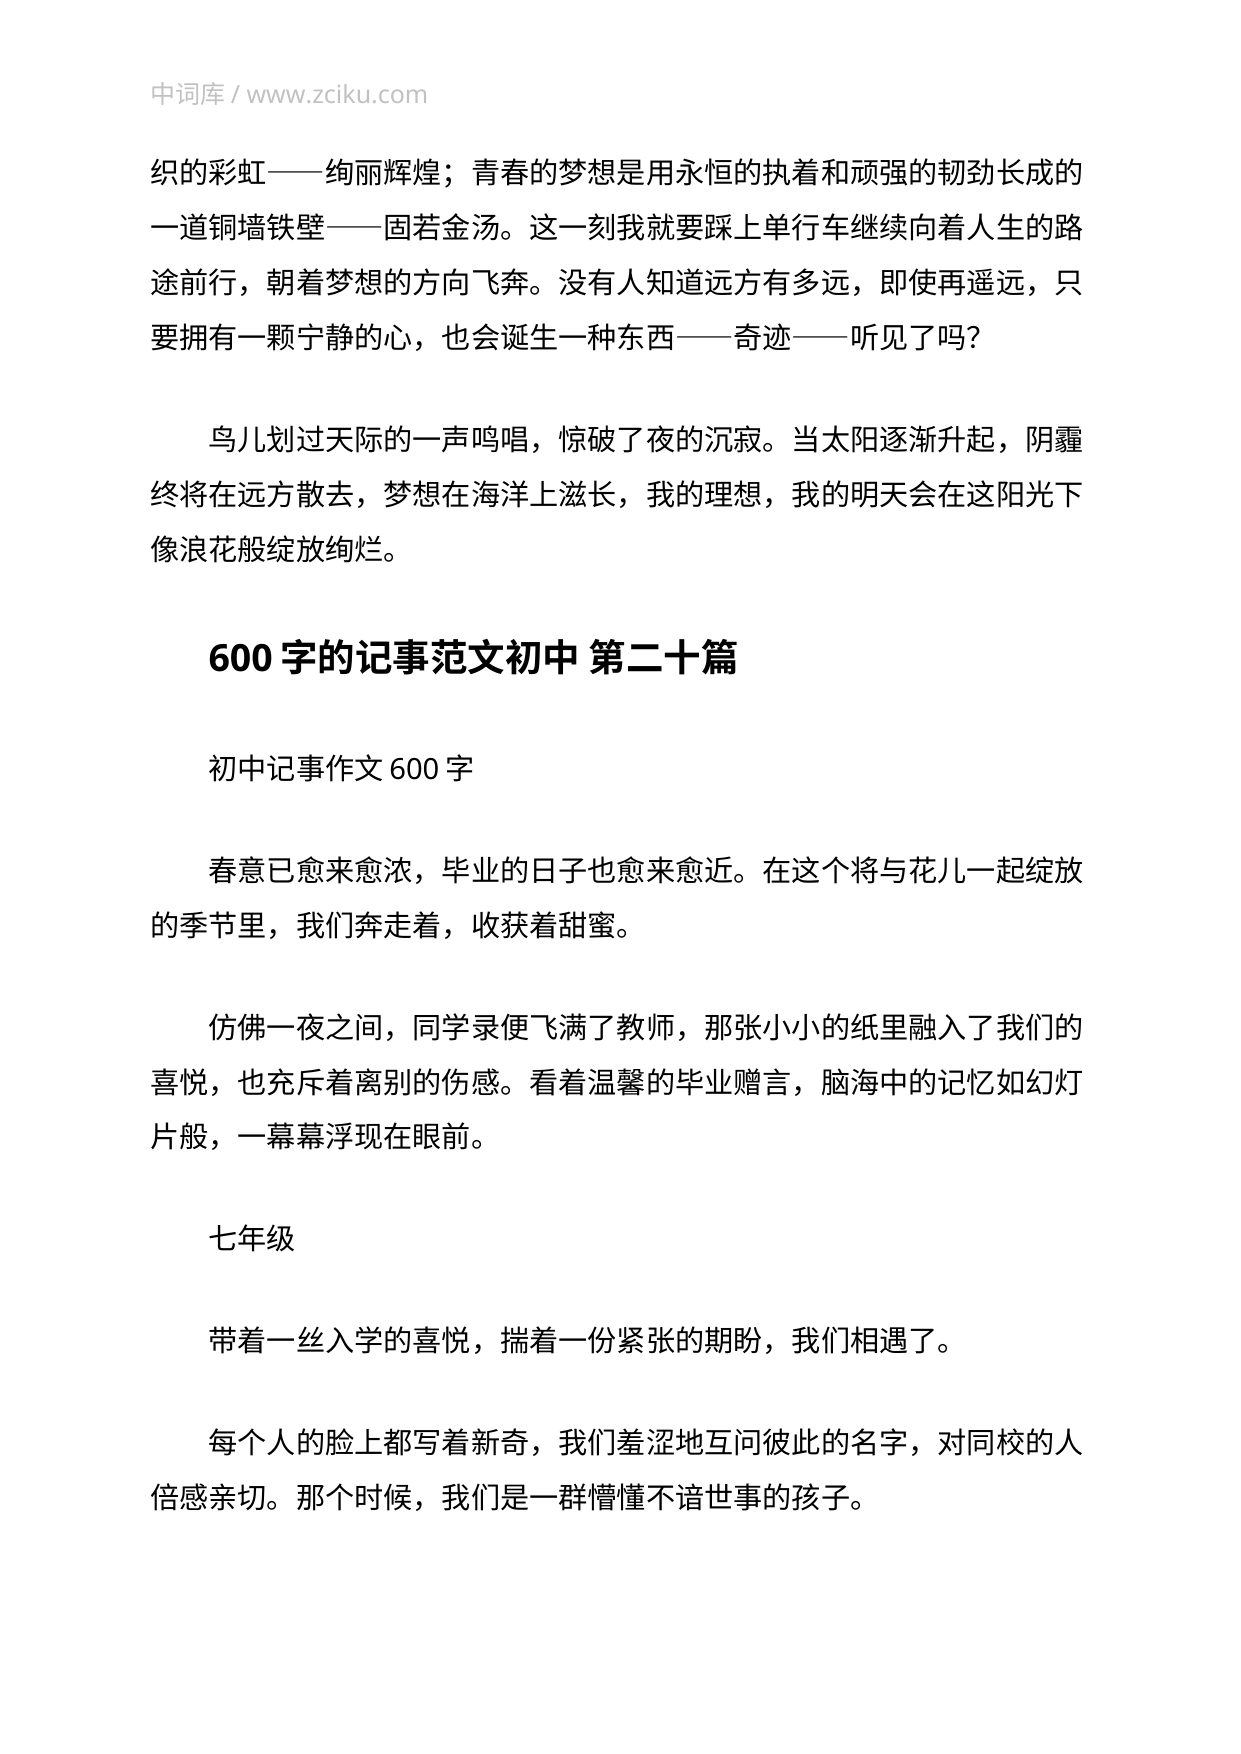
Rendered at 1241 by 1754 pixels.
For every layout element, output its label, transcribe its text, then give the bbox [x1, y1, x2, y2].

text 初中记事作文600字 [150, 746, 1090, 788]
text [150, 150, 1090, 357]
text 600字的记事范文初中 第二十篇 [150, 628, 1090, 682]
text 带着一丝入学的喜悦，揣着一份紧张的期盼，我们相遇了。 [150, 1318, 1090, 1360]
text 鸟儿划过天际的一声鸣唱，惊破了夜的沉寂。当太阳逐渐升起，阴霾终将在远方散去，梦想在海洋上滋长，我的理想，我的明天会在这阳光下像浪花般绽放绚烂。 [150, 416, 1090, 568]
text 仿佛一夜之间，同学录便飞满了教师，那张小小的纸里融入了我们的喜悦，也充斥着离别的伤感。看着温馨的毕业赠言，脑海中的记忆如幻灯片般，一幕幕浮现在眼前。 [150, 1004, 1090, 1156]
text 春意已愈来愈浓，毕业的日子也愈来愈近。在这个将与花儿一起绽放的季节里，我们奔走着，收获着甜蜜。 [150, 848, 1090, 945]
text 七年级 [150, 1216, 1090, 1258]
text 每个人的脸上都写着新奇，我们羞涩地互问彼此的名字，对同校的人倍感亲切。那个时候，我们是一群懵懂不谙世事的孩子。 [150, 1419, 1090, 1517]
